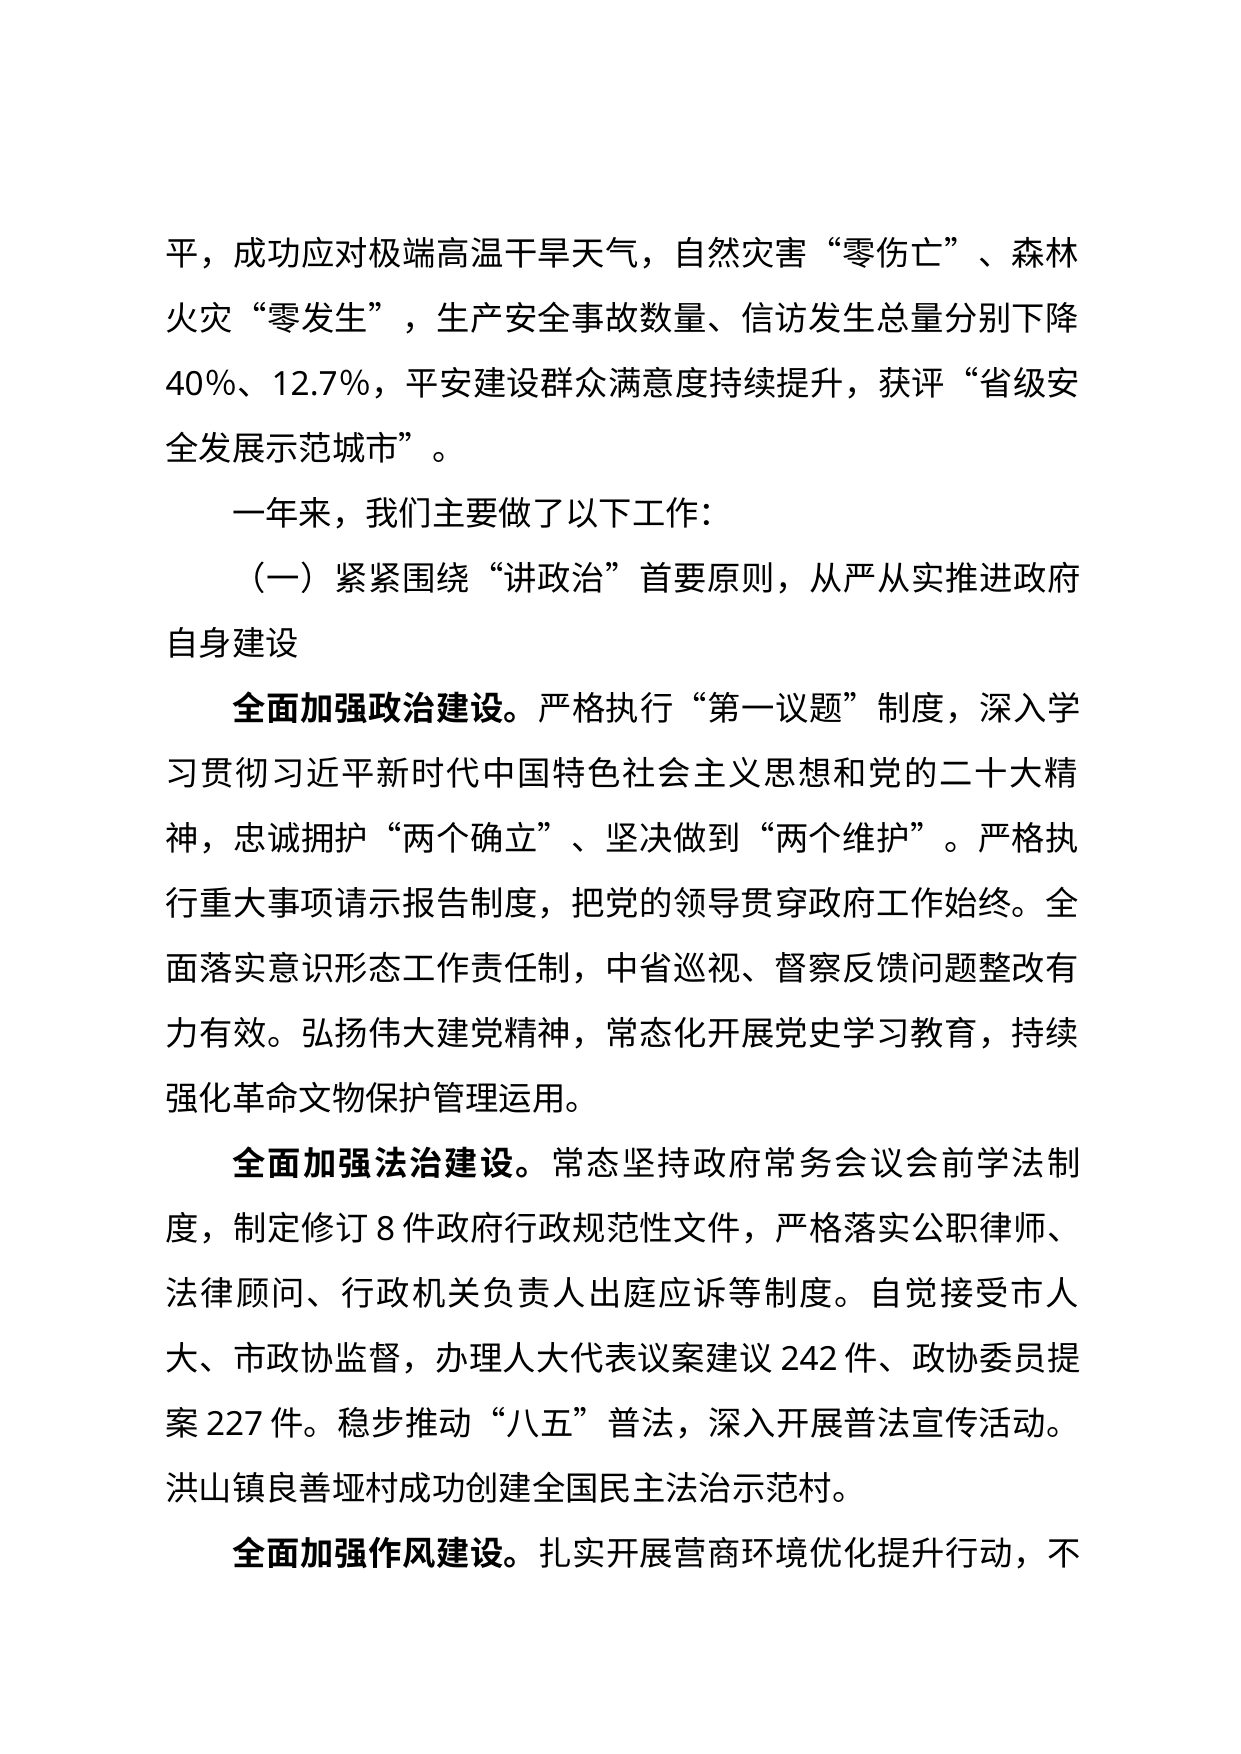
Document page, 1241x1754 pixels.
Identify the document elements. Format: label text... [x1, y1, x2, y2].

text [165, 1518, 1081, 1583]
text 一年来，我们主要做了以下工作： [165, 478, 1081, 543]
text 全面加强政治建设。严格执行“第一议题”制度，深入学习贯彻习近平新时代中国特色社会主义思想和党的二十大精神，忠诚拥护“两个确立”、坚决做到“两个维护”。严格执行重大事项请示报告制度，把党的领导贯穿政府工作始终。全面落实意识形态工作责任制，中省巡视、督察反馈问题整改有力有效。弘扬伟大建党精神，常态化开展党史学习教育，持续强化革命文物保护管理运用。 [165, 673, 1081, 1128]
text 全面加强法治建设。常态坚持政府常务会议会前学法制度，制定修订8件政府行政规范性文件，严格落实公职律师、法律顾问、行政机关负责人出庭应诉等制度。自觉接受市人大、市政协监督，办理人大代表议案建议242件、政协委员提案227件。稳步推动“八五”普法，深入开展普法宣传活动。洪山镇良善垭村成功创建全国民主法治示范村。 [165, 1128, 1081, 1518]
text （一）紧紧围绕“讲政治”首要原则，从严从实推进政府自身建设 [165, 543, 1081, 673]
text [165, 218, 1081, 478]
